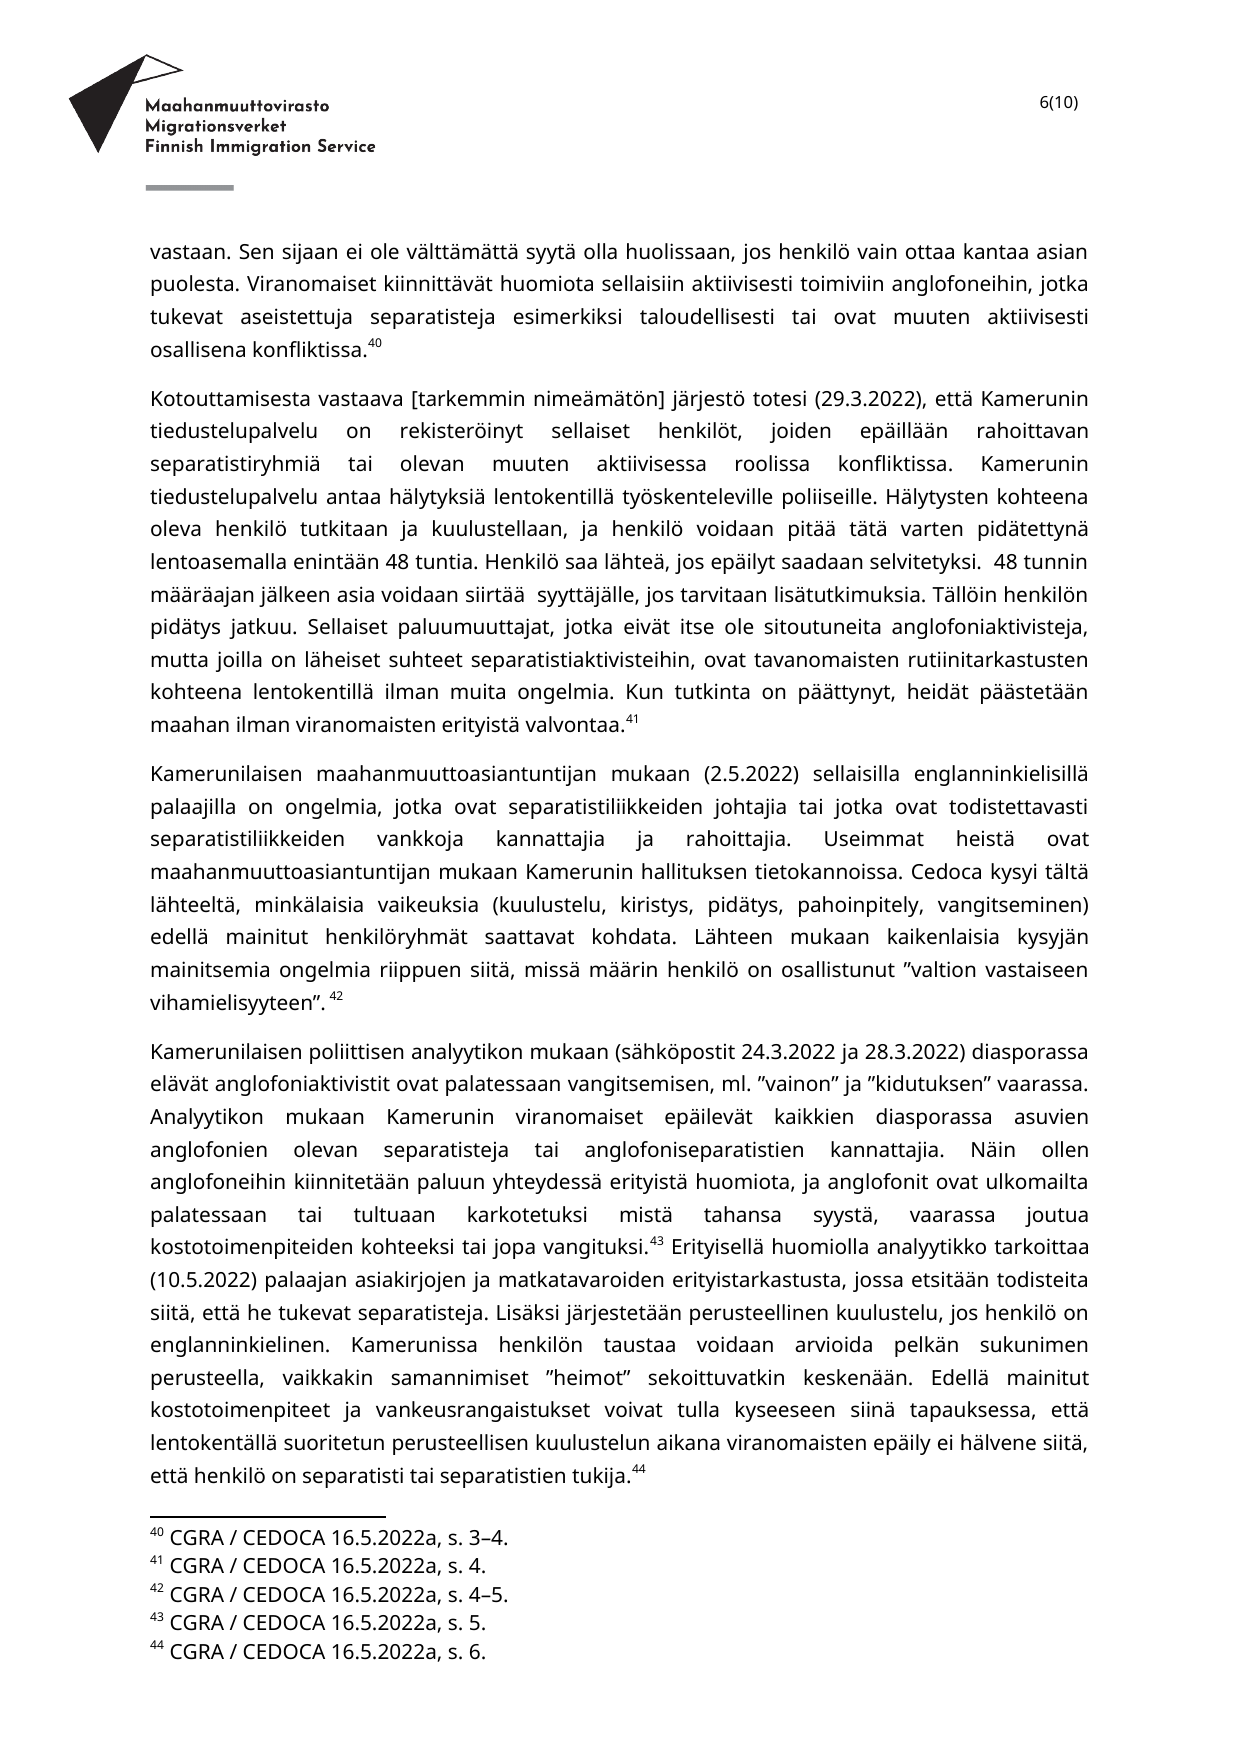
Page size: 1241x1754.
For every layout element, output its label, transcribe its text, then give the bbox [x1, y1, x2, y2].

text Kamerunilaisen maahanmuuttoasiantuntijan mukaan (2.5.2022) sellaisilla englanninkielisillä palaajilla on ongelmia, jotka ovat separatistiliikkeiden johtajia tai jotka ovat todistettavasti separatistiliikkeiden vankkoja kannattajia ja rahoittajia. Useimmat heistä ovat maahanmuuttoasiantuntijan mukaan Kamerunin hallituksen tietokannoissa. Cedoca kysyi tältä lähteeltä, minkälaisia vaikeuksia (kuulustelu, kiristys, pidätys, pahoinpitely, vangitseminen) edellä mainitut henkilöryhmät saattavat kohdata. Lähteen mukaan kaikenlaisia kysyjän mainitsemia ongelmia riippuen siitä, missä määrin henkilö on osallistunut ”valtion vastaiseen vihamielisyyteen”. [150, 759, 1090, 1016]
text Kotouttamisesta vastaava [tarkemmin nimeämätön] järjestö totesi (29.3.2022), että Kamerunin tiedustelupalvelu on rekisteröinyt sellaiset henkilöt, joiden epäillään rahoittavan separatistiryhmiä tai olevan muuten aktiivisessa roolissa konfliktissa. Kamerunin tiedustelupalvelu antaa hälytyksiä lentokentillä työskenteleville poliiseille. Hälytysten kohteena oleva henkilö tutkitaan ja kuulustellaan, ja henkilö voidaan pitää tätä varten pidätettynä lentoasemalla enintään 48 tuntia. Henkilö saa lähteä, jos epäilyt saadaan selvitetyksi. 48 tunnin määräajan jälkeen asia voidaan siirtää syyttäjälle, jos tarvitaan lisätutkimuksia. Tällöin henkilön pidätys jatkuu. Sellaiset paluumuuttajat, jotka eivät itse ole sitoutuneita anglofoniaktivisteja, mutta joilla on läheiset suhteet separatistiaktivisteihin, ovat tavanomaisten rutiinitarkastusten kohteena lentokentillä ilman muita ongelmia. Kun tutkinta on päättynyt, heidät päästetään maahan ilman viranomaisten erityistä valvontaa. [150, 384, 1090, 738]
text Kamerunilaisen poliittisen analyytikon mukaan (sähköpostit 24.3.2022 ja 28.3.2022) diasporassa elävät anglofoniaktivistit ovat palatessaan vangitsemisen, ml. ”vainon” ja ”kidutuksen” vaarassa. Analyytikon mukaan Kamerunin viranomaiset epäilevät kaikkien diasporassa asuvien anglofonien olevan separatisteja tai anglofoniseparatistien kannattajia. Näin ollen anglofoneihin kiinnitetään paluun yhteydessä erityistä huomiota, ja anglofonit ovat ulkomailta palatessaan tai tultuaan karkotetuksi mistä tahansa syystä, vaarassa joutua kostotoimenpiteiden kohteeksi tai jopa vangituksi. Erityisellä huomiolla analyytikko tarkoittaa (10.5.2022) palaajan asiakirjojen ja matkatavaroiden erityistarkastusta, jossa etsitään todisteita siitä, että he tukevat separatisteja. Lisäksi järjestetään perusteellinen kuulustelu, jos henkilö on englanninkielinen. Kamerunissa henkilön taustaa voidaan arvioida pelkän sukunimen perusteella, vaikkakin samannimiset ”heimot” sekoittuvatkin keskenään. Edellä mainitut kostotoimenpiteet ja vankeusrangaistukset voivat tulla kyseeseen siinä tapauksessa, että lentokentällä suoritetun perusteellisen kuulustelun aikana viranomaisten epäily ei hälvene siitä, että henkilö on separatisti tai separatistien tukija. [150, 1037, 1090, 1489]
picture [68, 54, 376, 191]
